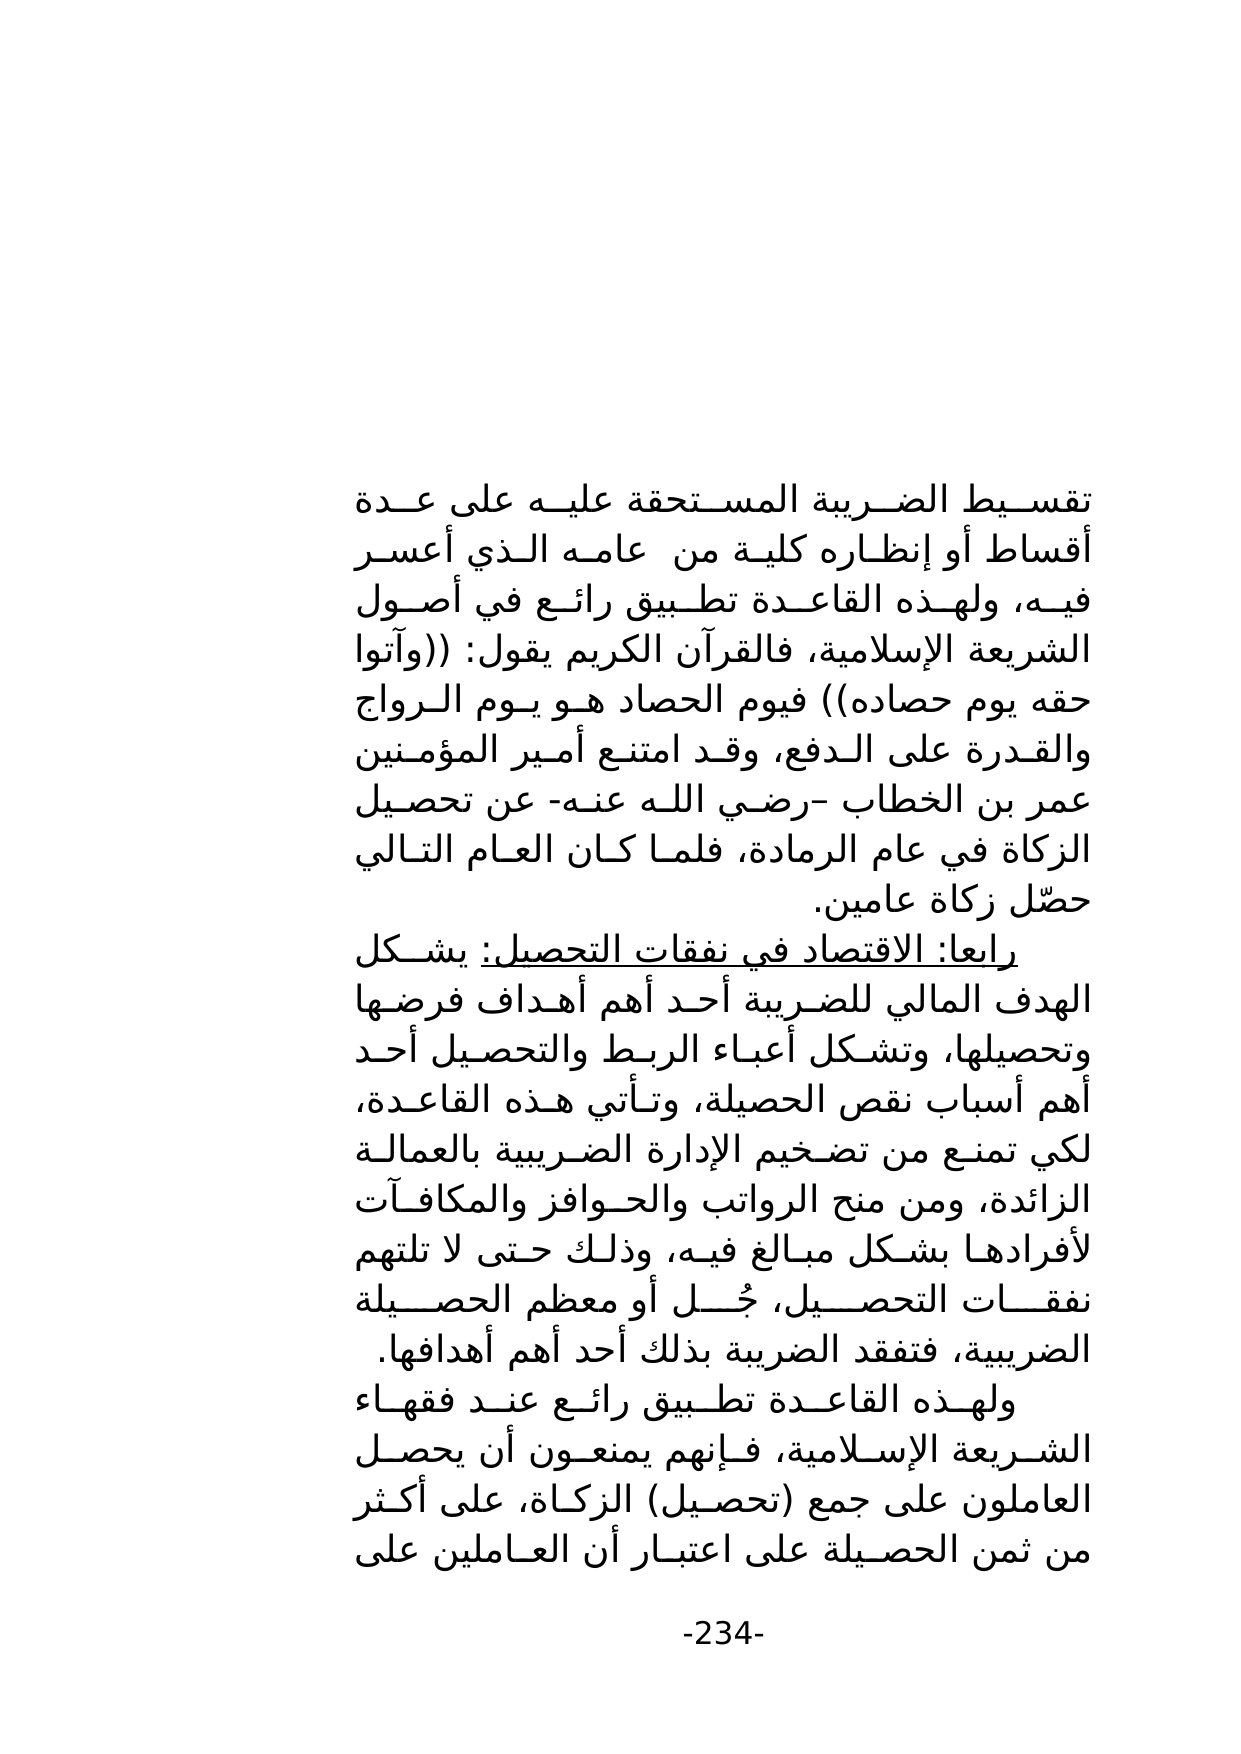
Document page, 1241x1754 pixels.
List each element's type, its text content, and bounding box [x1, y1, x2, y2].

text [354, 1372, 1092, 1572]
text رابعا: الاقتصاد في نفقات التحصيل: يشكل الهدف المالي للضريبة أحد أهم أهداف فرضها وتحصيلها، وتشكل أعباء الربط والتحصيل أحد أهم أسباب نقص الحصيلة، وتأتي هذه القاعدة، لكي تمنع من تضخيم الإدارة الضريبية بالعمالة الزائدة، ومن منح الرواتب والحوافز والمكافآت لأفرادها بشكل مبالغ فيه، وذلك حتى لا تلتهم نفقات التحصيل، جُل أو معظم الحصيلة الضريبية، فتفقد الضريبة بذلك أحد أهم أهدافها. [354, 922, 1092, 1372]
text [354, 472, 1092, 922]
